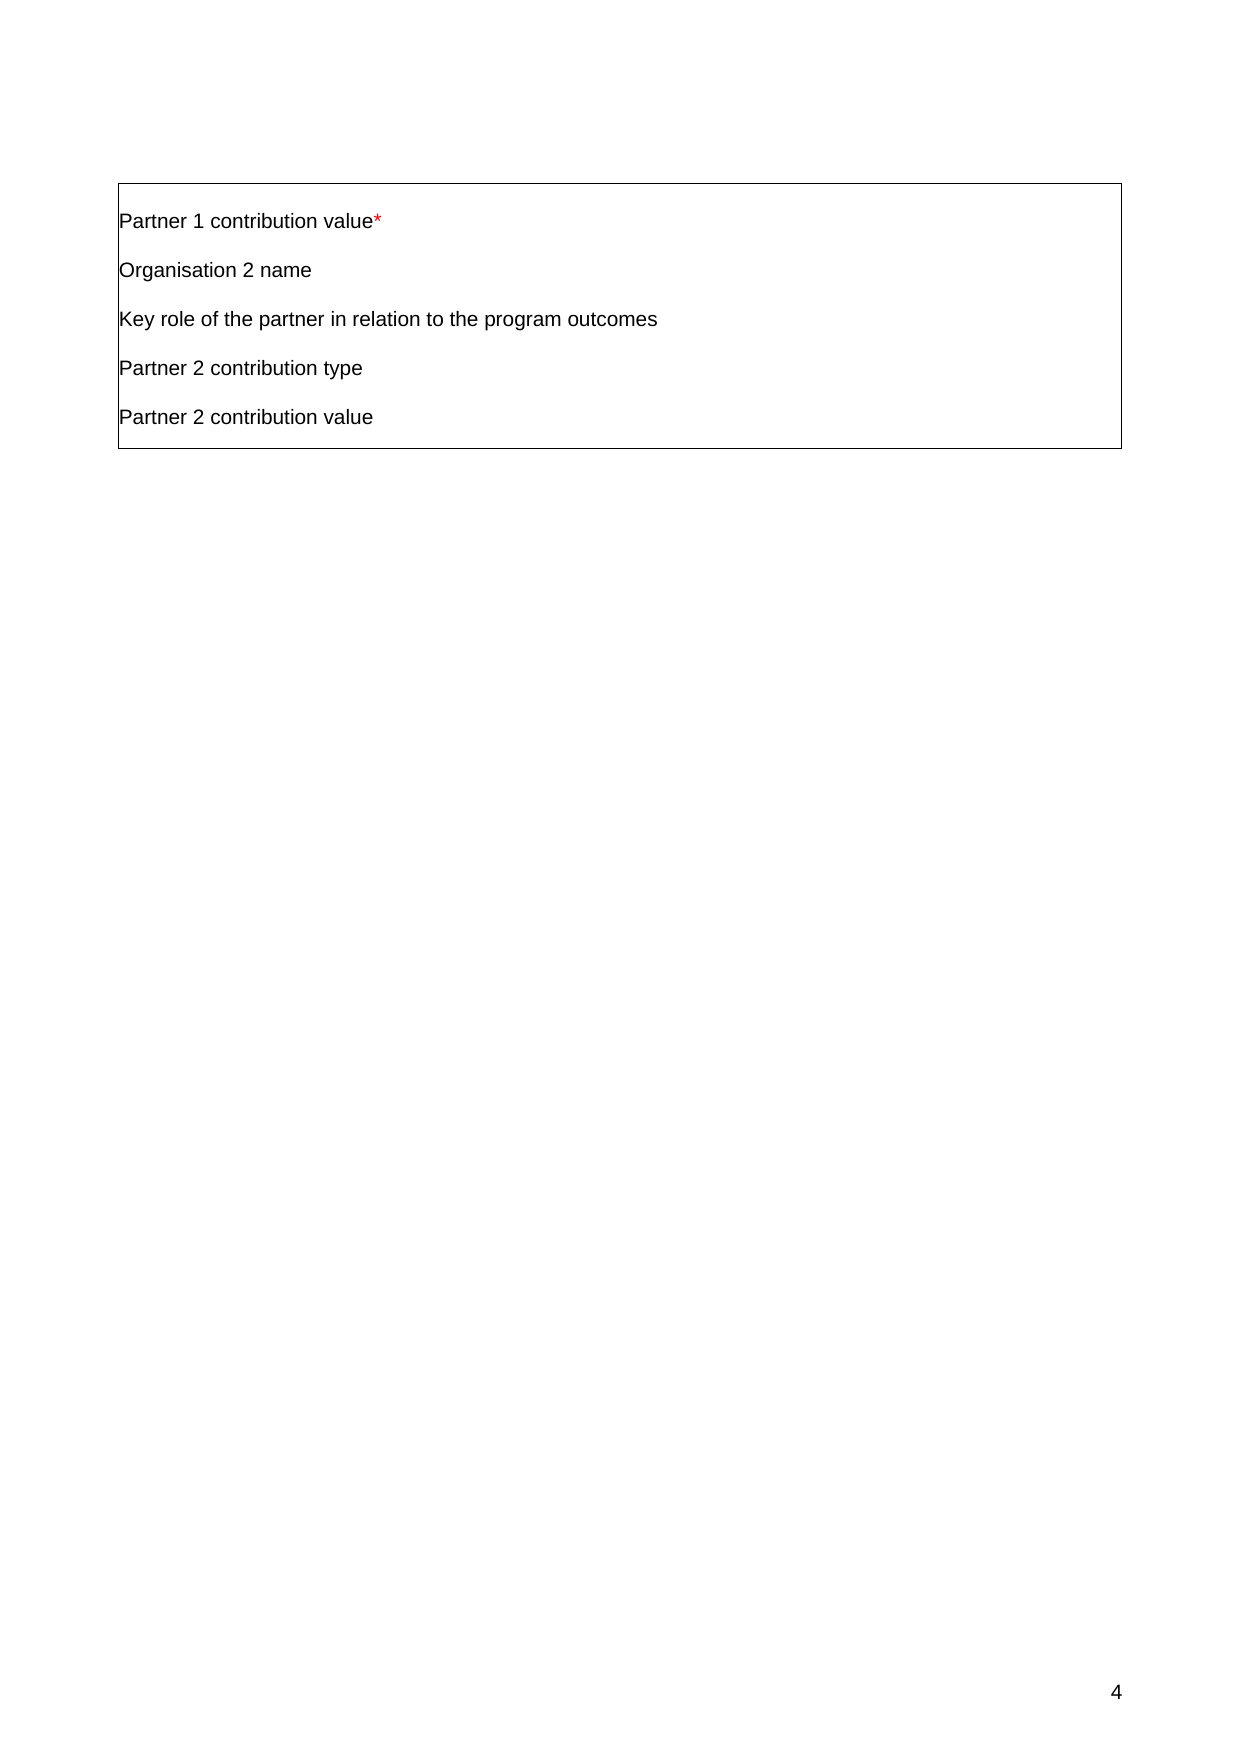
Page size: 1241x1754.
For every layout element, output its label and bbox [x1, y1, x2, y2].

table_cell [119, 184, 1121, 447]
